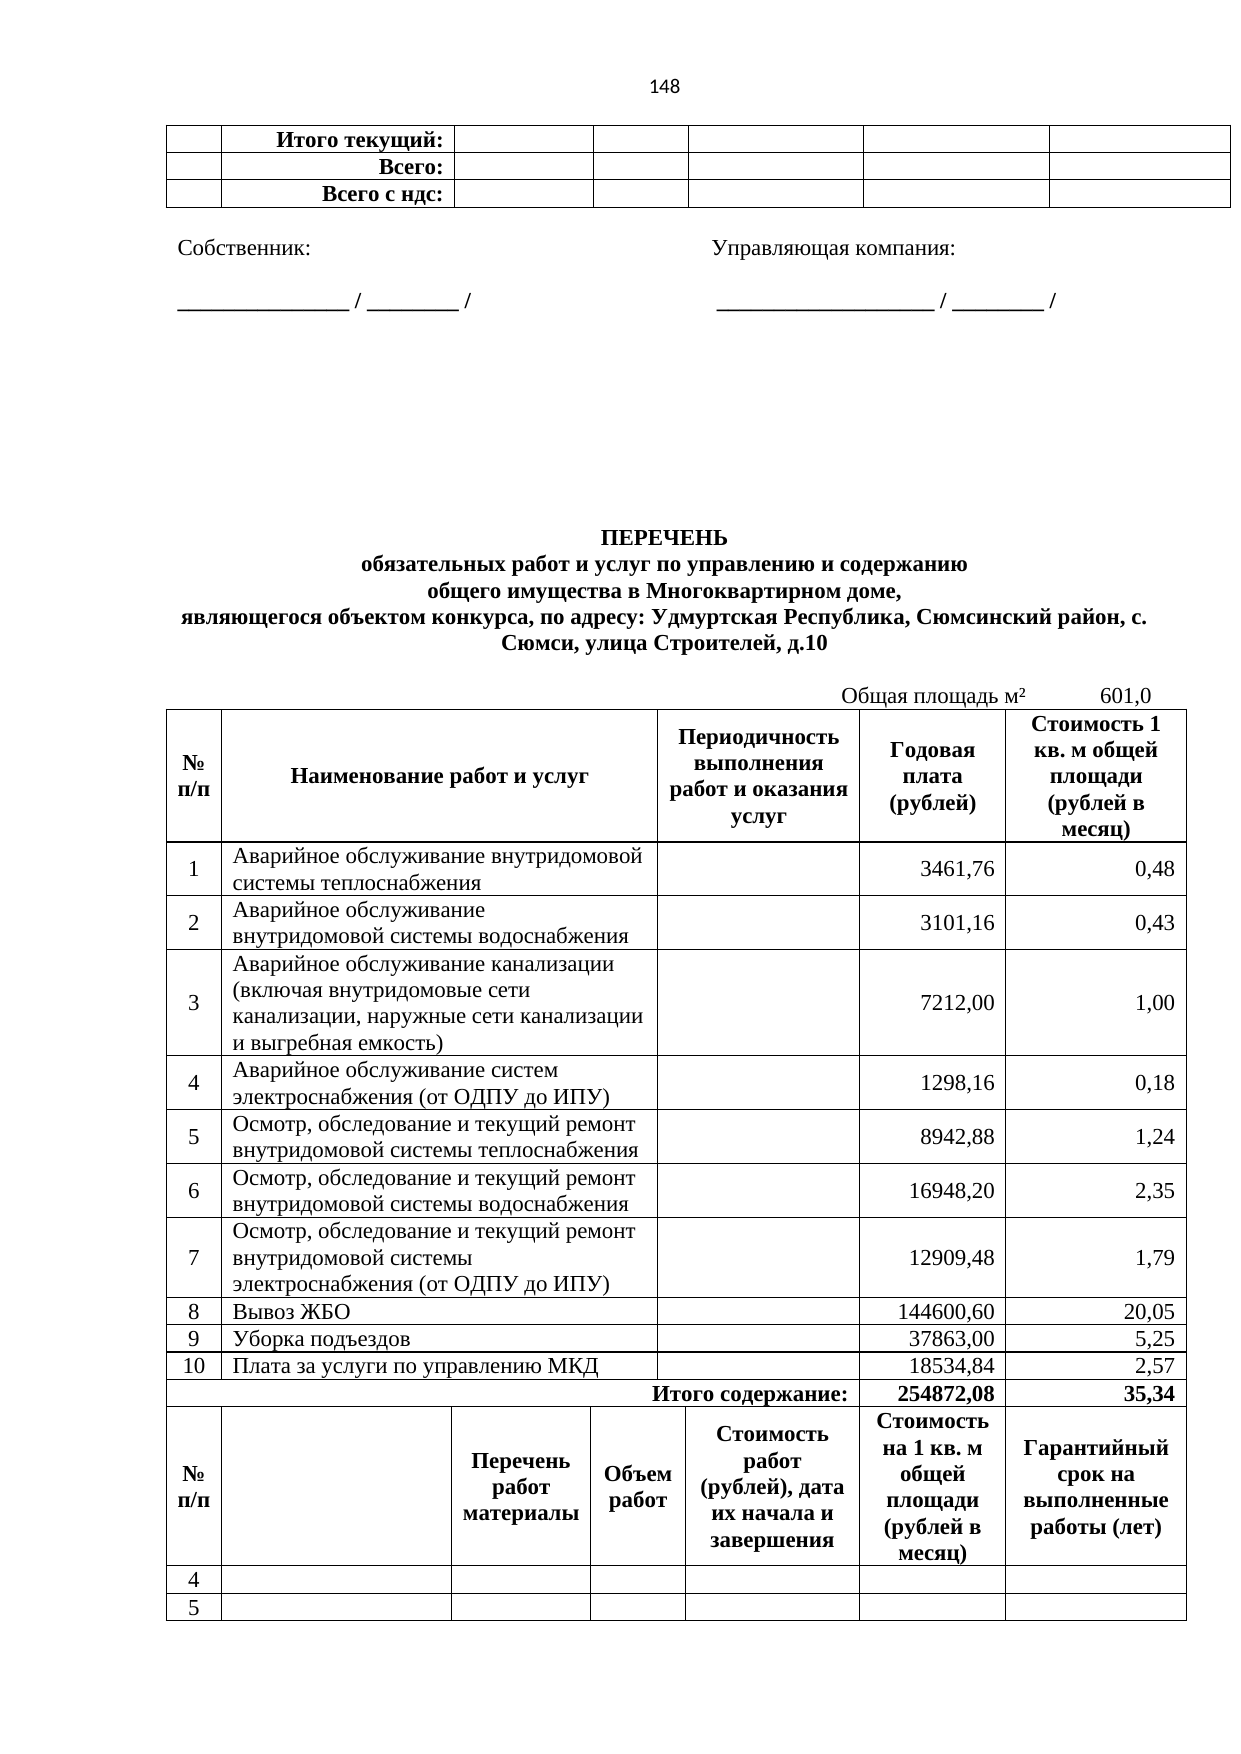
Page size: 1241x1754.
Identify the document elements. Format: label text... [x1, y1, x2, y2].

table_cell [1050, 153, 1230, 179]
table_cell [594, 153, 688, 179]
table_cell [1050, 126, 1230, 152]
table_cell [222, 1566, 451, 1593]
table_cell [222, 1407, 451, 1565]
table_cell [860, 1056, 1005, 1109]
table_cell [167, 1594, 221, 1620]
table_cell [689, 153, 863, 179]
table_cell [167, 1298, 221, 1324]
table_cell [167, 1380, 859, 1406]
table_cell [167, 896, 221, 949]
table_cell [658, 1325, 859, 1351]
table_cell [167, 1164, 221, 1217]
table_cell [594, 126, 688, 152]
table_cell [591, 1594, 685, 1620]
text общего имущества в Многоквартирном доме, [177, 577, 1152, 603]
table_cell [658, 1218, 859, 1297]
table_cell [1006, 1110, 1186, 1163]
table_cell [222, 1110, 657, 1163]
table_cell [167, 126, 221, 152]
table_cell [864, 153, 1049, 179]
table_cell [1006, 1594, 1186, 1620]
text ПЕРЕЧЕНЬ [177, 524, 1152, 550]
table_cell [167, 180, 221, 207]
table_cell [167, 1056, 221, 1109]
text являющегося объектом конкурса, по адресу: Удмуртская Республика, Сюмсинский район, с. Сюмси, улица Строителей, д.10 [177, 603, 1152, 656]
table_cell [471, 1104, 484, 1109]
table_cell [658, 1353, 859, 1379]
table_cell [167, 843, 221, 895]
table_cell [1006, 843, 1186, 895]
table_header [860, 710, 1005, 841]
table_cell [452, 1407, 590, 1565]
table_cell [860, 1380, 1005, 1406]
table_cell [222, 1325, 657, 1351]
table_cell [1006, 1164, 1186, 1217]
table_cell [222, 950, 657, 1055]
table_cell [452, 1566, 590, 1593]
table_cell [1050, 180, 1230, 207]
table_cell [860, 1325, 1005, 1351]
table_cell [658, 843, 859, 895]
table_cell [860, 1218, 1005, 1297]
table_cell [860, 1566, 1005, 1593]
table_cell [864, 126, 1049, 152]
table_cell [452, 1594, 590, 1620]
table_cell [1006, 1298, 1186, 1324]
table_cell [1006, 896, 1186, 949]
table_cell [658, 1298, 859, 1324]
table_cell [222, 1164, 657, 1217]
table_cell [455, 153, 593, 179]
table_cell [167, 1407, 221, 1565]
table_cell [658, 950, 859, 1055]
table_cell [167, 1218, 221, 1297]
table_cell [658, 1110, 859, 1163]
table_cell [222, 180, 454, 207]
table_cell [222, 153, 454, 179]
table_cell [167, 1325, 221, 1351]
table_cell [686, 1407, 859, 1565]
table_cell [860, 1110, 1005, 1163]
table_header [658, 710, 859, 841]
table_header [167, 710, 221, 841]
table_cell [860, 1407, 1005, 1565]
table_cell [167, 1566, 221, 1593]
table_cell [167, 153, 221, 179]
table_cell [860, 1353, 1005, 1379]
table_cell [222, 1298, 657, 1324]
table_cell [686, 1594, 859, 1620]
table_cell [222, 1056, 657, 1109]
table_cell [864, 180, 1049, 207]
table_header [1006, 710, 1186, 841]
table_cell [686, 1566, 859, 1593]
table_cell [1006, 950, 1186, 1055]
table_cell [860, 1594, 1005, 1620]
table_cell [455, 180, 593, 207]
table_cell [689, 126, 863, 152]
text Общая площадь м² 601,0 [177, 682, 1152, 708]
text обязательных работ и услуг по управлению и содержанию [177, 550, 1152, 577]
text Собственник: Управляющая компания: [177, 234, 1152, 261]
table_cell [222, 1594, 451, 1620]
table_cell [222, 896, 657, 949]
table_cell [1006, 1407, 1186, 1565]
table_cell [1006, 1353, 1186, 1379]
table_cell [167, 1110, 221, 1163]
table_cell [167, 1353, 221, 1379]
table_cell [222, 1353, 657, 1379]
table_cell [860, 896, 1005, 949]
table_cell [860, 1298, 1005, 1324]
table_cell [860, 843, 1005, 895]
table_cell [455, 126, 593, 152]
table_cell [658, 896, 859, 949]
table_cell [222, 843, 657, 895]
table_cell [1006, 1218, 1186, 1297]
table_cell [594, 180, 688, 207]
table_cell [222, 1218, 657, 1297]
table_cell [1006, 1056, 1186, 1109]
text _______________ / ________ / ___________________ / ________ / [177, 287, 1152, 313]
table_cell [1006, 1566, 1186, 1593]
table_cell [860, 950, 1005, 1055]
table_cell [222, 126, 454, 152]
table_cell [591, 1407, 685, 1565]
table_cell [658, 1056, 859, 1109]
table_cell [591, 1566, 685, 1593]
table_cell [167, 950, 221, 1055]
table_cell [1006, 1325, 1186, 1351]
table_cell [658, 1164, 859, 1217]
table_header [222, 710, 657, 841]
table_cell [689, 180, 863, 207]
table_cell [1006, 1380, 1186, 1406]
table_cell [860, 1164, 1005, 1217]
